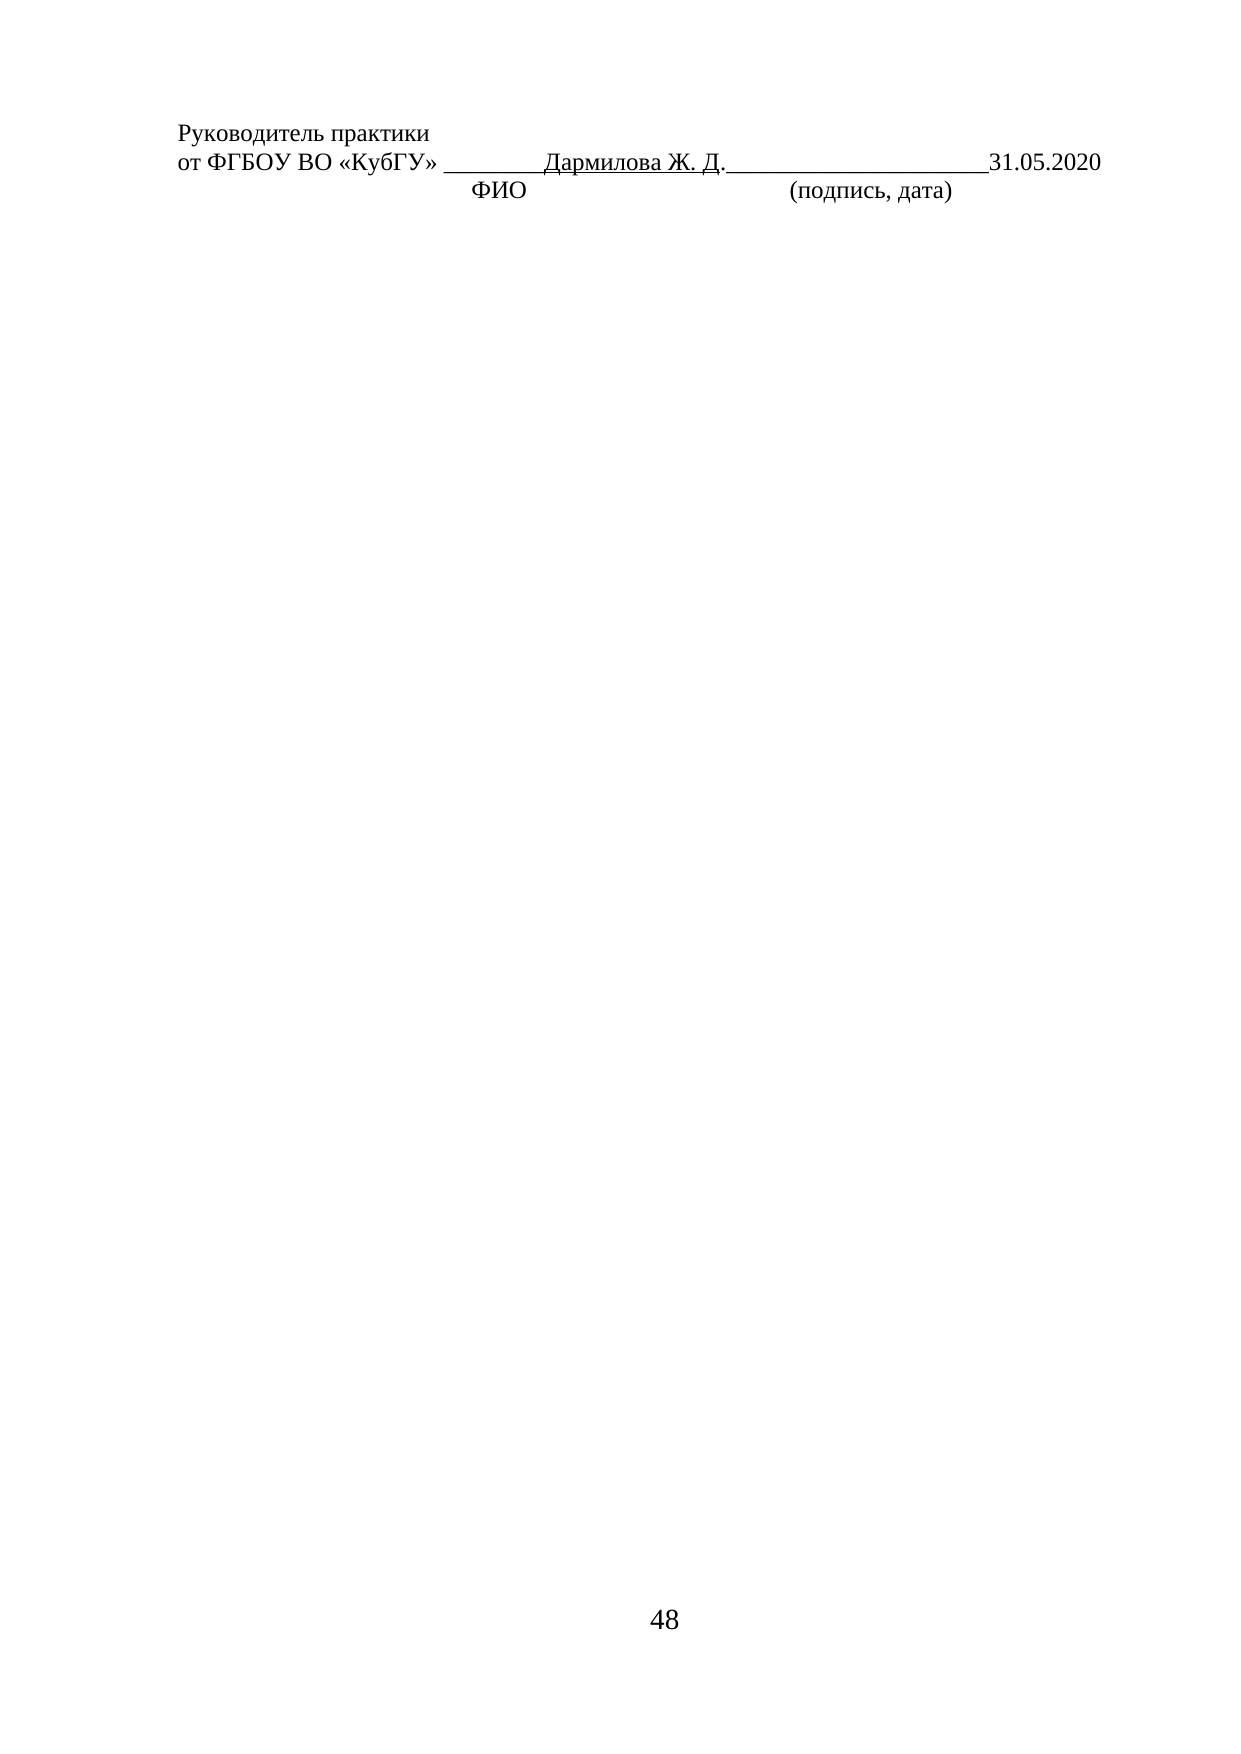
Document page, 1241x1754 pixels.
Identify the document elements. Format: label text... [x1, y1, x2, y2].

text Руководитель практики [177, 118, 1152, 147]
text от ФГБОУ ВО «КубГУ» ________Дармилова Ж. Д._____________________31.05.2020 [177, 147, 1152, 176]
text ФИО (подпись, дата) [177, 176, 1152, 204]
